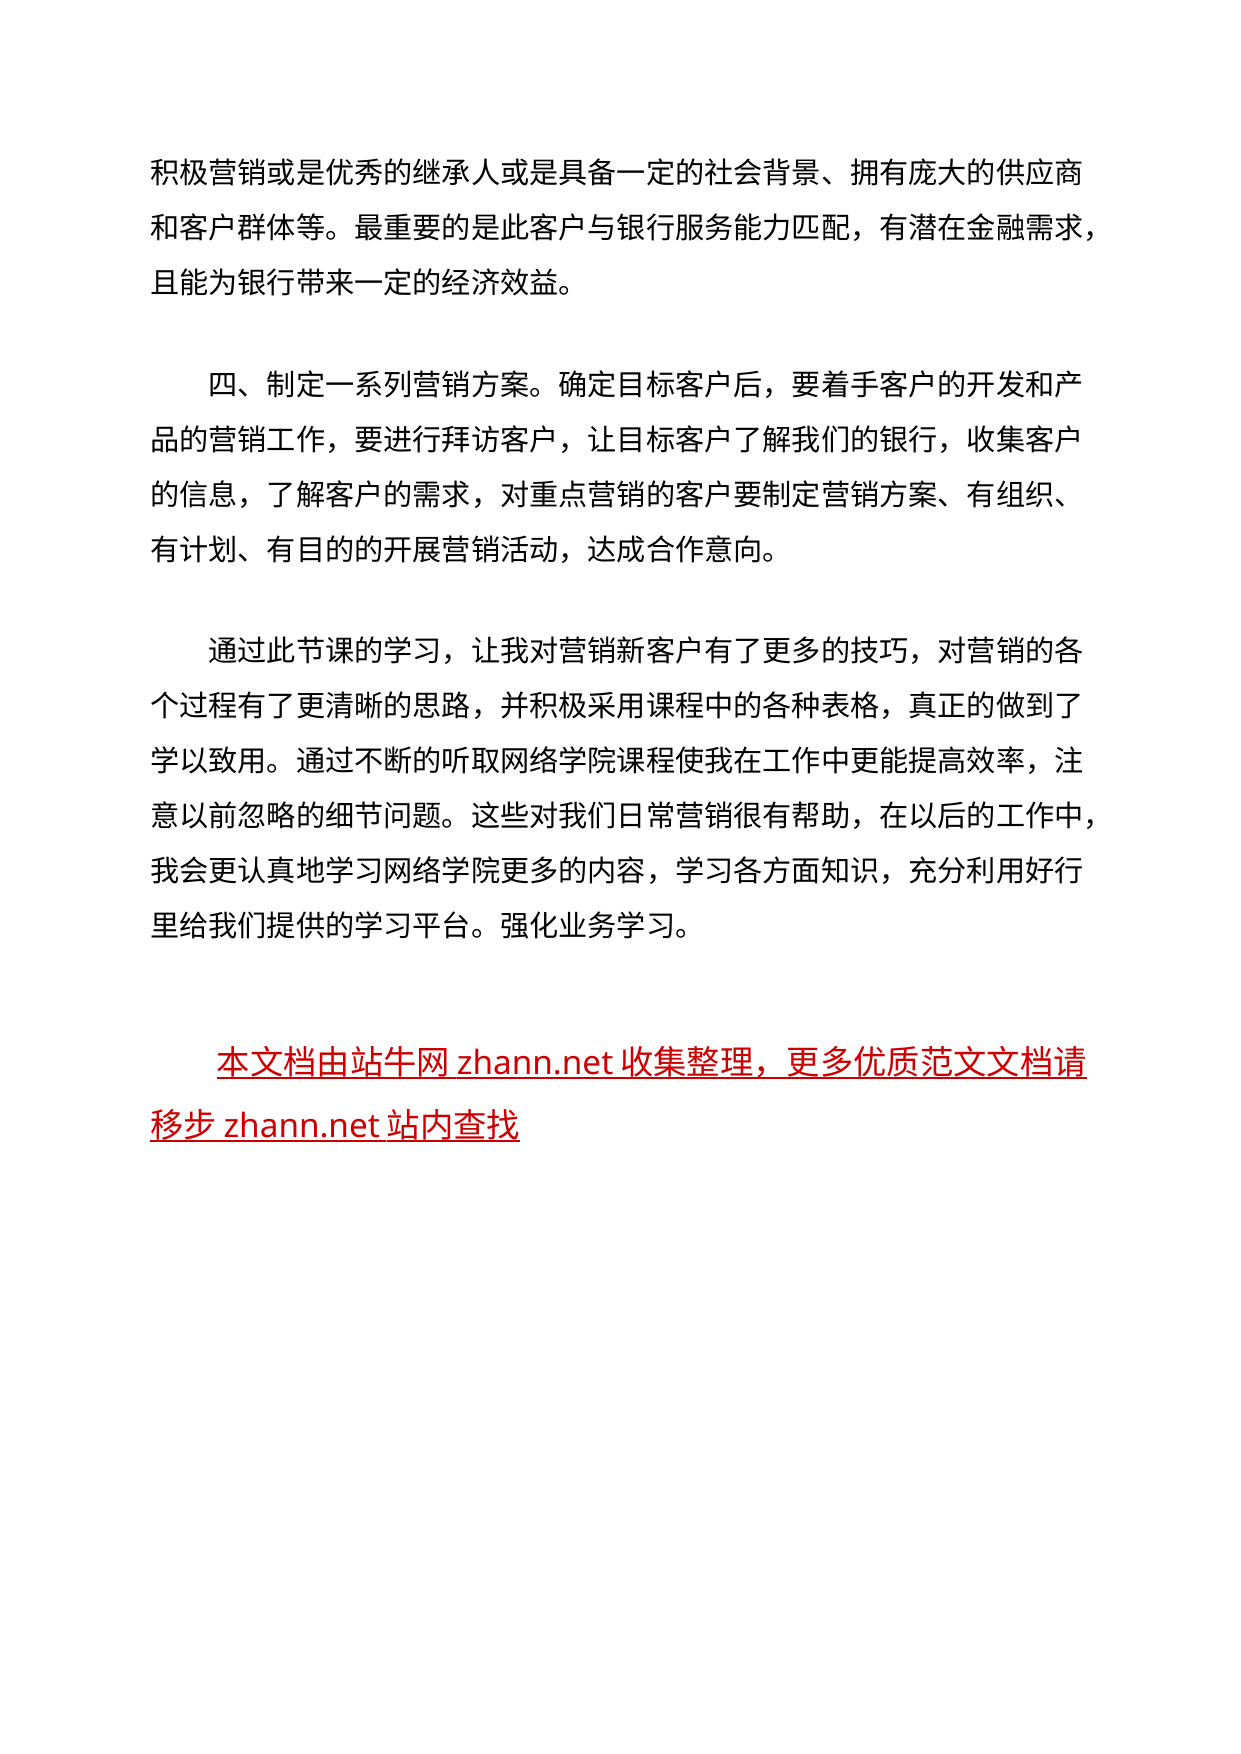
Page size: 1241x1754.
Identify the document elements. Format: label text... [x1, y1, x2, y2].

text 本文档由站牛网zhann.net收集整理，更多优质范文文档请移步zhann.net站内查找 [150, 1036, 1090, 1147]
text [150, 150, 1090, 302]
text 通过此节课的学习，让我对营销新客户有了更多的技巧，对营销的各个过程有了更清晰的思路，并积极采用课程中的各种表格，真正的做到了学以致用。通过不断的听取网络学院课程使我在工作中更能提高效率，注意以前忽略的细节问题。这些对我们日常营销很有帮助，在以后的工作中，我会更认真地学习网络学院更多的内容，学习各方面知识，充分利用好行里给我们提供的学习平台。强化业务学习。 [150, 628, 1090, 945]
text 四、制定一系列营销方案。确定目标客户后，要着手客户的开发和产品的营销工作，要进行拜访客户，让目标客户了解我们的银行，收集客户的信息，了解客户的需求，对重点营销的客户要制定营销方案、有组织、有计划、有目的的开展营销活动，达成合作意向。 [150, 362, 1090, 568]
